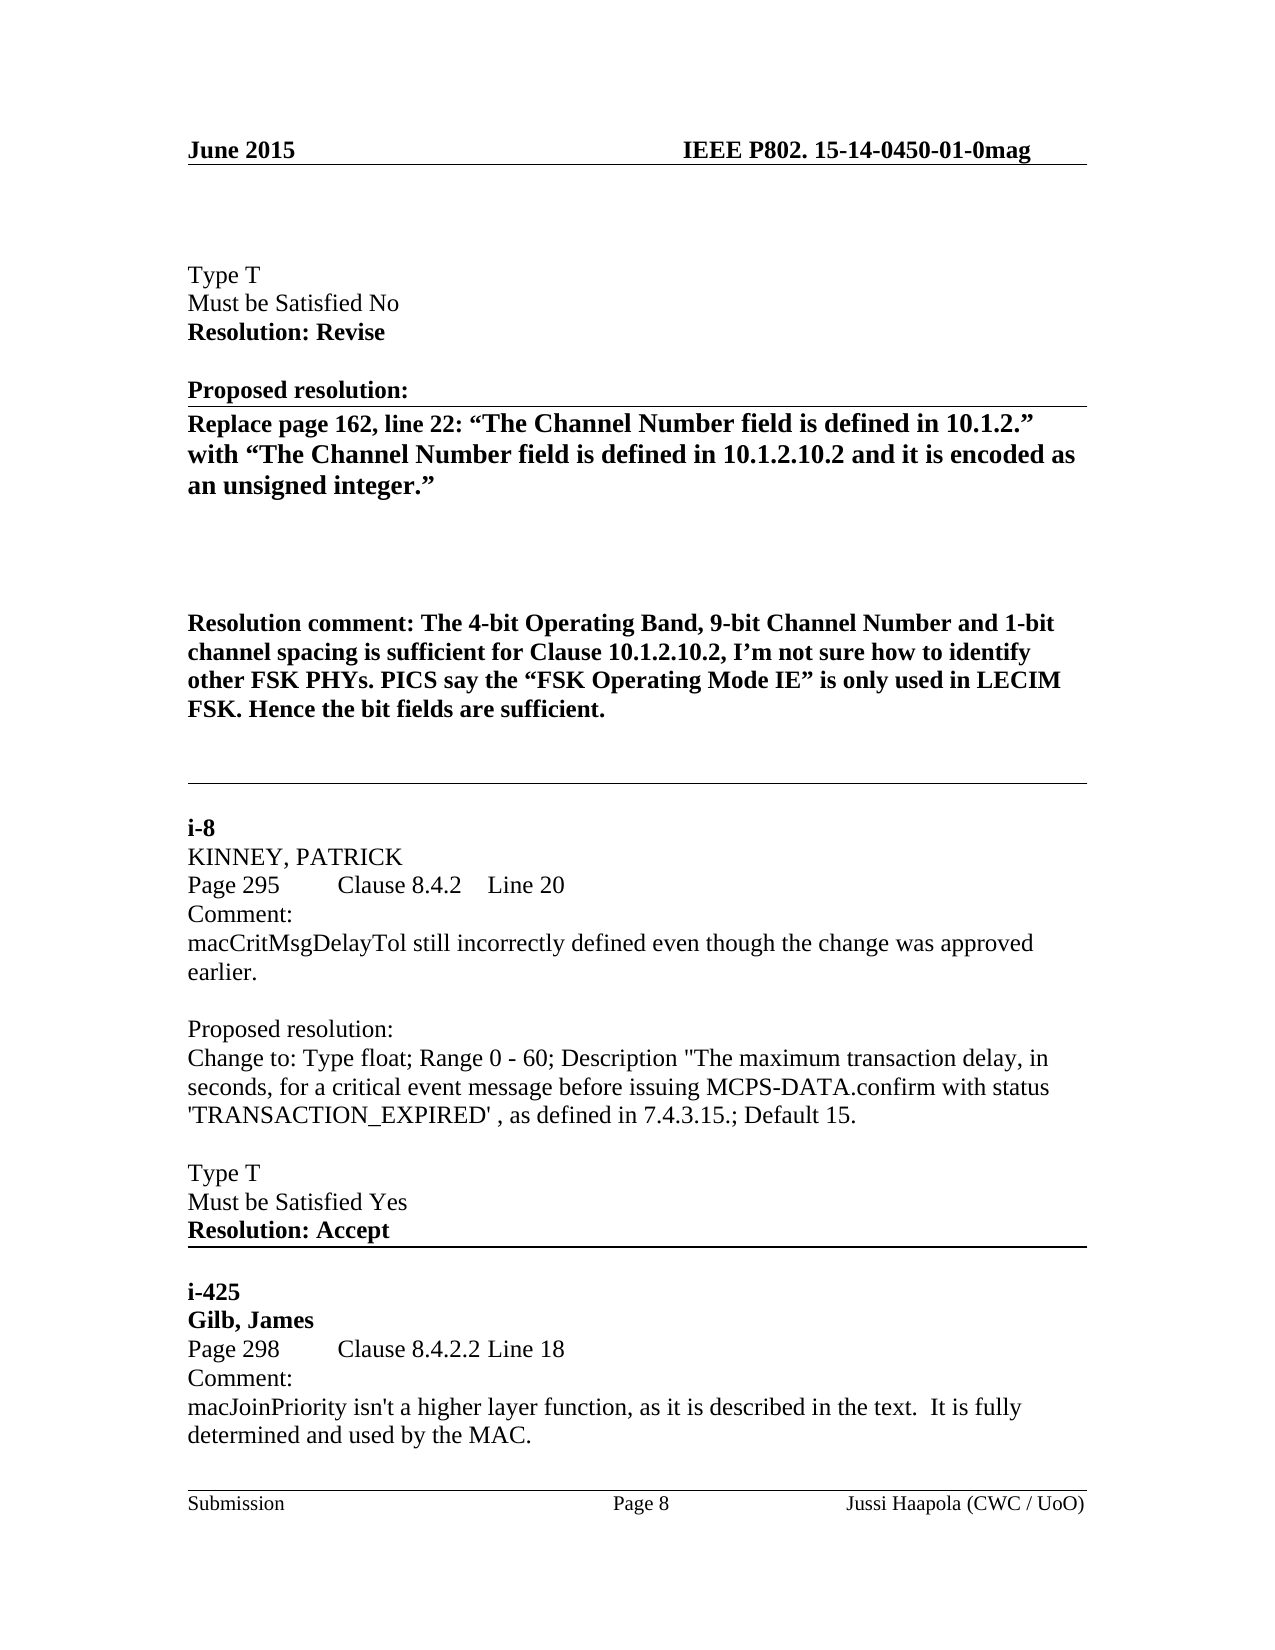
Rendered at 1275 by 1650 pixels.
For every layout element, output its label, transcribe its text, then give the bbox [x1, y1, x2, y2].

text Page 298 Clause 8.4.2.2 Line 18 [187, 1334, 1087, 1363]
text Replace page 162, line 22: “The Channel Number field is defined in 10.1.2.” with “The Channel Number field is defined in 10.1.2.10.2 and it is encoded as an unsigned integer.” [187, 407, 1087, 501]
text i-425 [187, 1277, 1087, 1305]
text Must be Satisfied Yes [187, 1187, 1087, 1216]
text Resolution: Accept [187, 1216, 1087, 1248]
text Must be Satisfied No [187, 288, 1087, 317]
text Gilb, James [187, 1305, 1087, 1334]
text KINNEY, PATRICK [187, 842, 1087, 871]
text Resolution: Revise [187, 317, 1087, 346]
text Type T [187, 260, 1087, 288]
text Proposed resolution: [187, 375, 1087, 407]
text Page 295 Clause 8.4.2 Line 20 [187, 871, 1087, 899]
text Resolution comment: The 4-bit Operating Band, 9-bit Channel Number and 1-bit channel spacing is sufficient for Clause 10.1.2.10.2, I’m not sure how to identify other FSK PHYs. PICS say the “FSK Operating Mode IE” is only used in LECIM FSK. Hence the bit fields are sufficient. [187, 608, 1087, 723]
text Type T [187, 1158, 1087, 1187]
text i-8 [187, 813, 1087, 842]
text Proposed resolution: [187, 1014, 1087, 1043]
text macJoinPriority isn't a higher layer function, as it is described in the text. It is fully determined and used by the MAC. [187, 1392, 1087, 1449]
text Comment: [187, 899, 1087, 928]
text Change to: Type float; Range 0 - 60; Description "The maximum transaction delay, in seconds, for a critical event message before issuing MCPS-DATA.confirm with status 'TRANSACTION_EXPIRED' , as defined in 7.4.3.15.; Default 15. [187, 1043, 1087, 1129]
text macCritMsgDelayTol still incorrectly defined even though the change was approved earlier. [187, 928, 1087, 986]
text Comment: [187, 1363, 1087, 1392]
